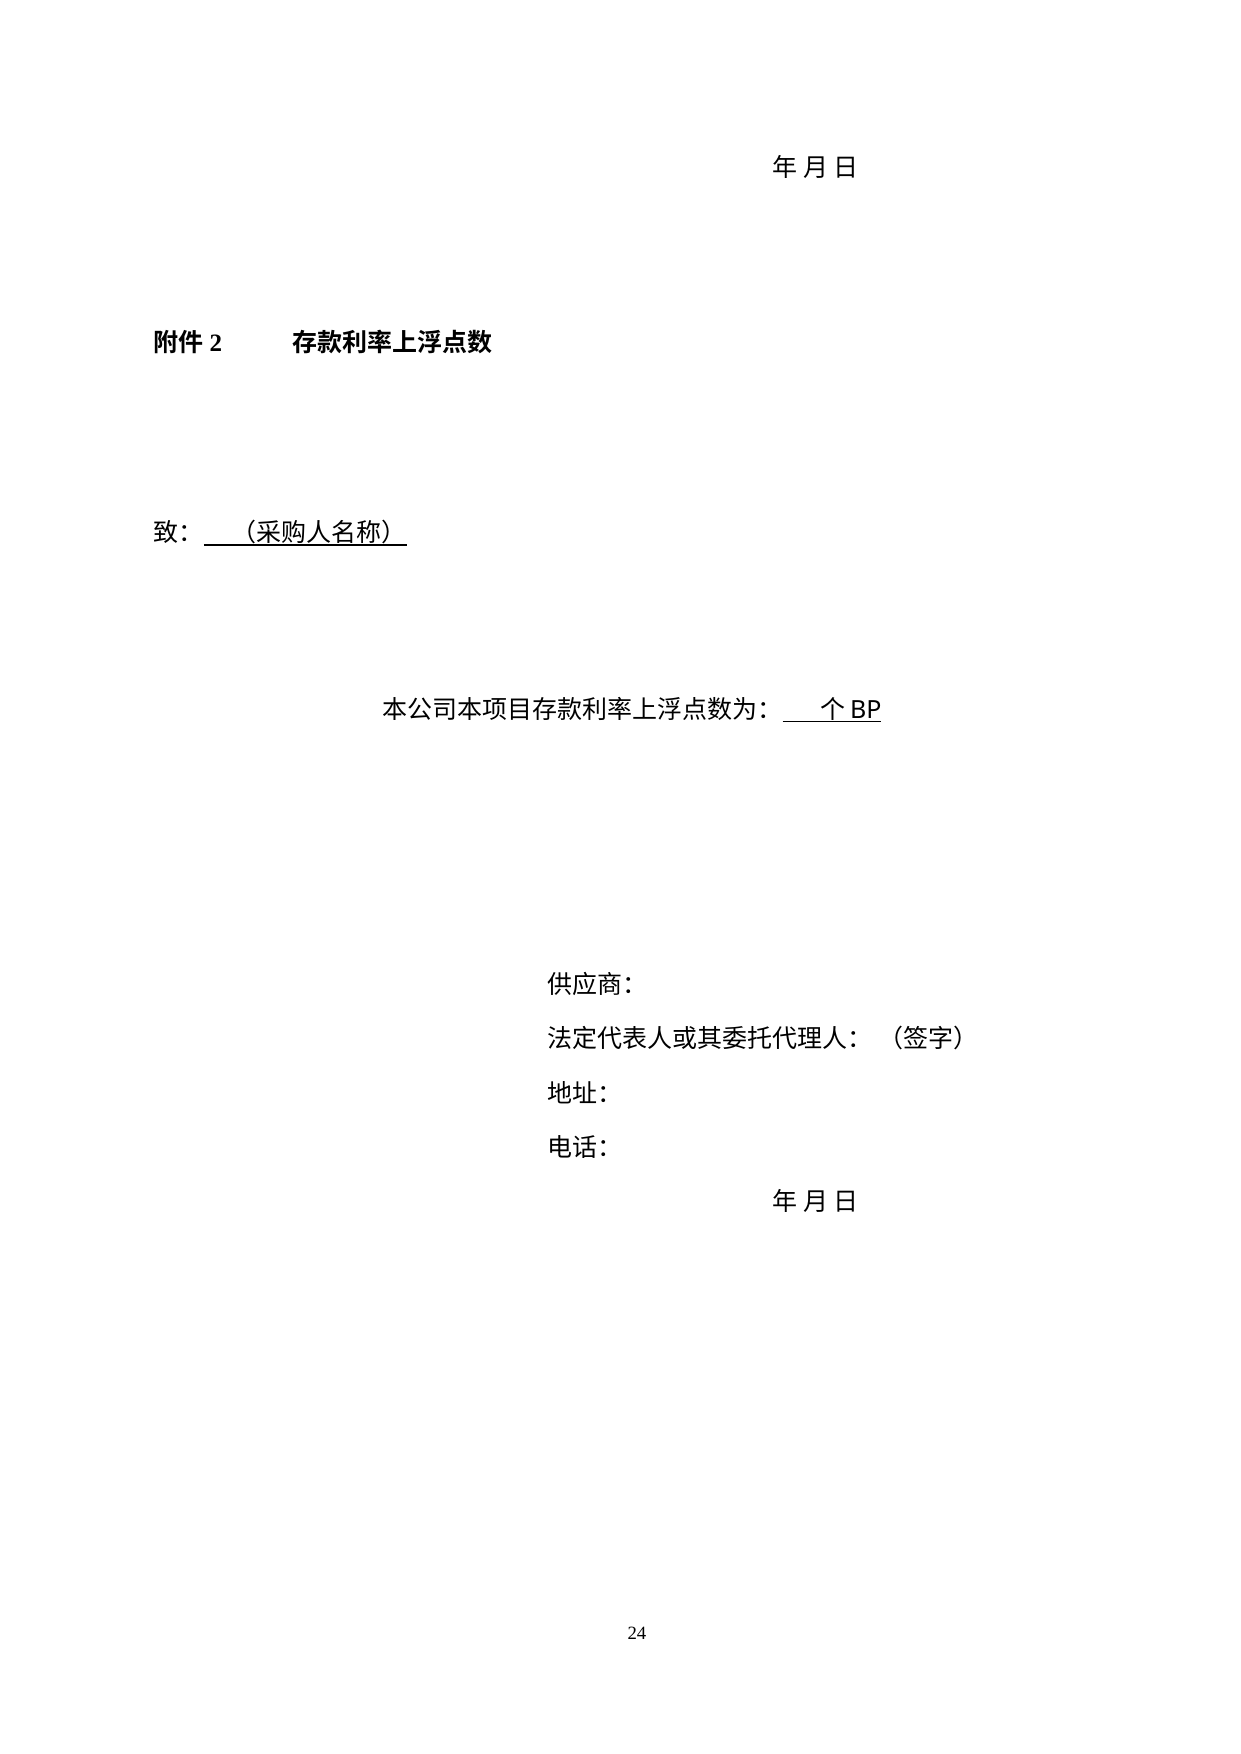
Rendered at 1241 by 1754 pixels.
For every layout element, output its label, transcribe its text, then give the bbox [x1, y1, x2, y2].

text 年 月 日 [772, 148, 1110, 184]
text 致： （采购人名称） [153, 513, 1110, 549]
text 供应商： [547, 964, 1110, 1001]
text 本公司本项目存款利率上浮点数为： 个BP [153, 689, 1110, 726]
text 电话： [547, 1127, 1110, 1164]
text 年 月 日 [772, 1182, 1110, 1218]
text 法定代表人或其委托代理人： （签字） [547, 1019, 1110, 1055]
text 地址： [547, 1073, 1110, 1109]
list 存款利率上浮点数 [153, 322, 1110, 358]
